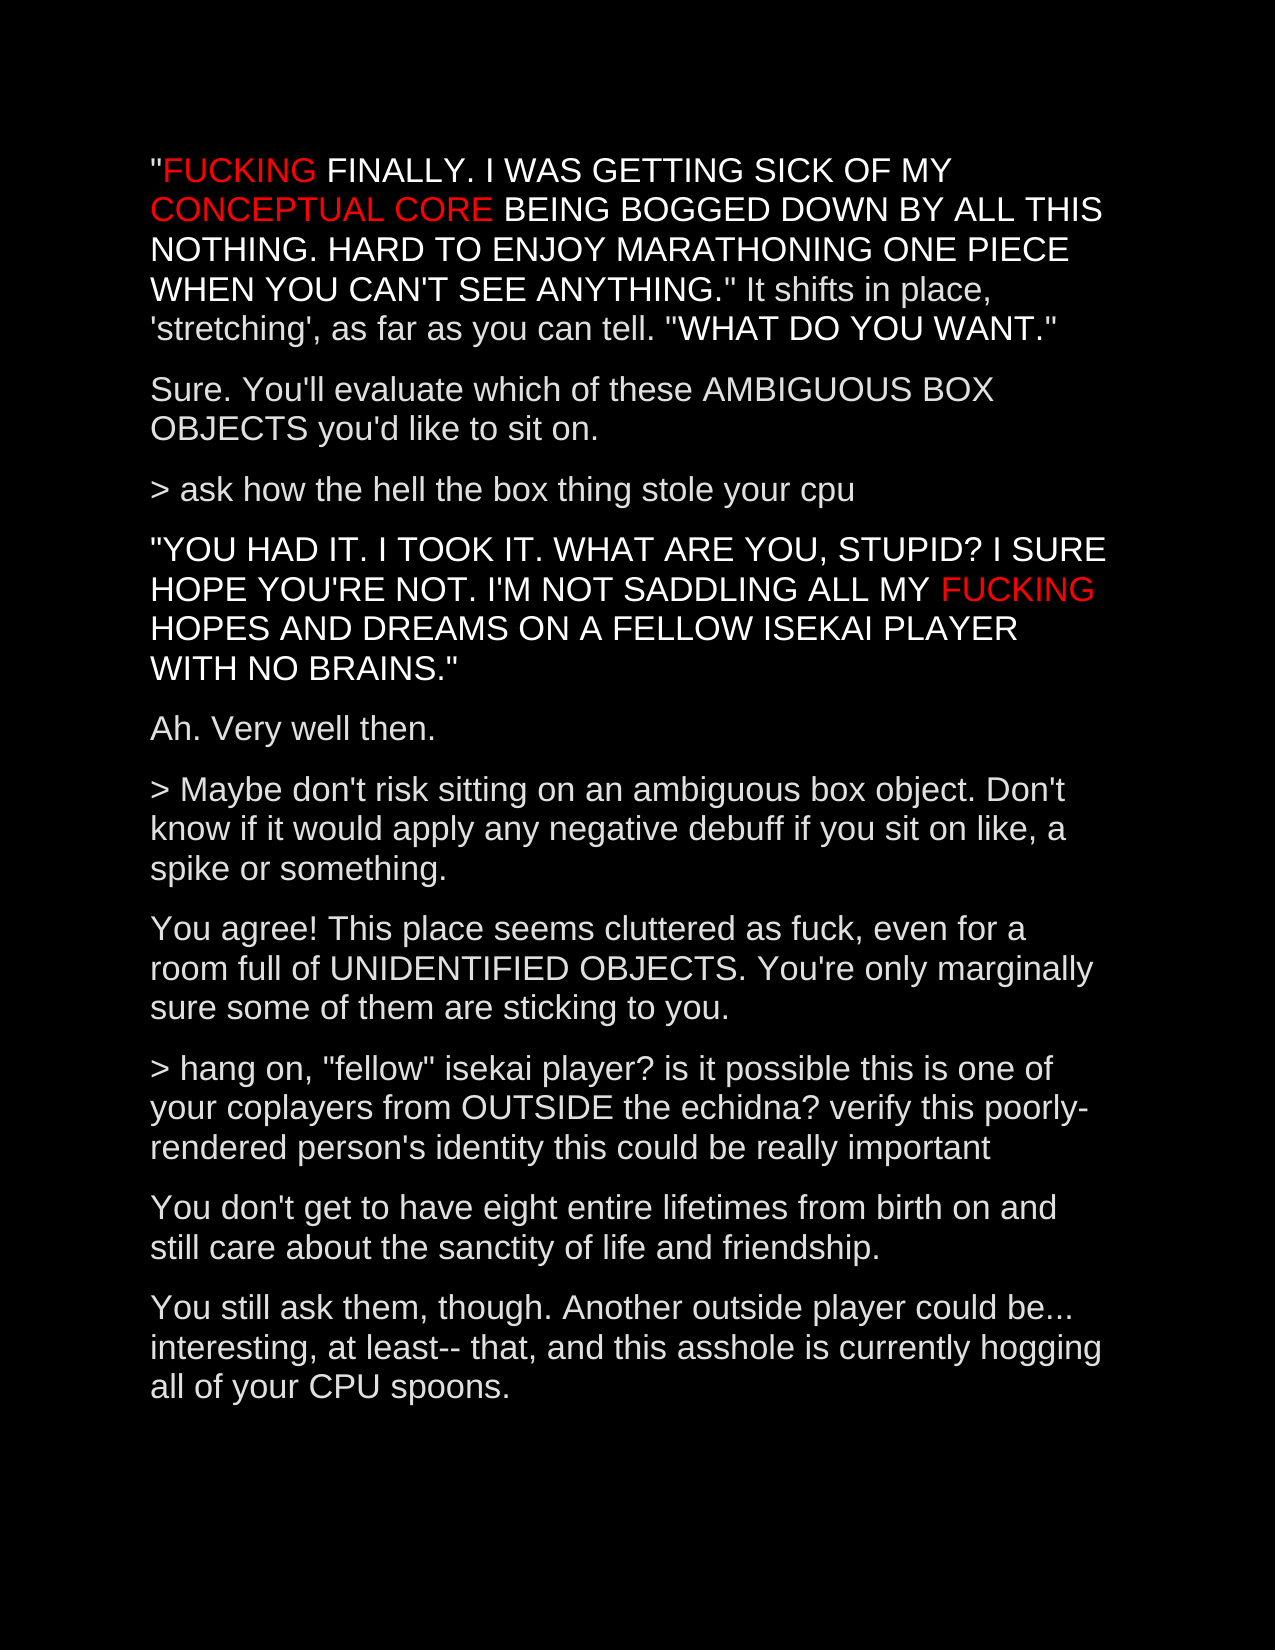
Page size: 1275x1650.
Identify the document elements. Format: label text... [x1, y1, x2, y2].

text "YOU HAD IT. I TOOK IT. WHAT ARE YOU, STUPID? I SURE HOPE YOU'RE NOT. I'M NOT SADDLING ALL MY FUCKING HOPES AND DREAMS ON A FELLOW ISEKAI PLAYER WITH NO BRAINS." [150, 529, 1108, 687]
text > ask how the hell the box thing stole your cpu [150, 469, 1125, 508]
text Sure. You'll evaluate which of these AMBIGUOUS BOX OBJECTS you'd like to sit on. [150, 369, 1108, 448]
text Ah. Very well then. [150, 708, 1108, 748]
text "FUCKING FINALLY. I WAS GETTING SICK OF MY CONCEPTUAL CORE BEING BOGGED DOWN BY ALL THIS NOTHING. HARD TO ENJOY MARATHONING ONE PIECE WHEN YOU CAN'T SEE ANYTHING." It shifts in place, 'stretching', as far as you can tell. "WHAT DO YOU WANT." [150, 150, 1108, 348]
text > hang on, "fellow" isekai player? is it possible this is one of your coplayers from OUTSIDE the echidna? verify this poorly-rendered person's identity this could be really important [150, 1048, 1125, 1167]
text You still ask them, though. Another outside player could be... interesting, at least-- that, and this asshole is currently hogging all of your CPU spoons. [150, 1287, 1108, 1406]
text You agree! This place seems cluttered as fuck, even for a room full of UNIDENTIFIED OBJECTS. You're only marginally sure some of them are sticking to you. [150, 908, 1108, 1027]
text > Maybe don't risk sitting on an ambiguous box object. Don't know if it would apply any negative debuff if you sit on like, a spike or something. [150, 769, 1108, 887]
text You don't get to have eight entire lifetimes from birth on and still care about the sanctity of life and friendship. [150, 1187, 1108, 1267]
